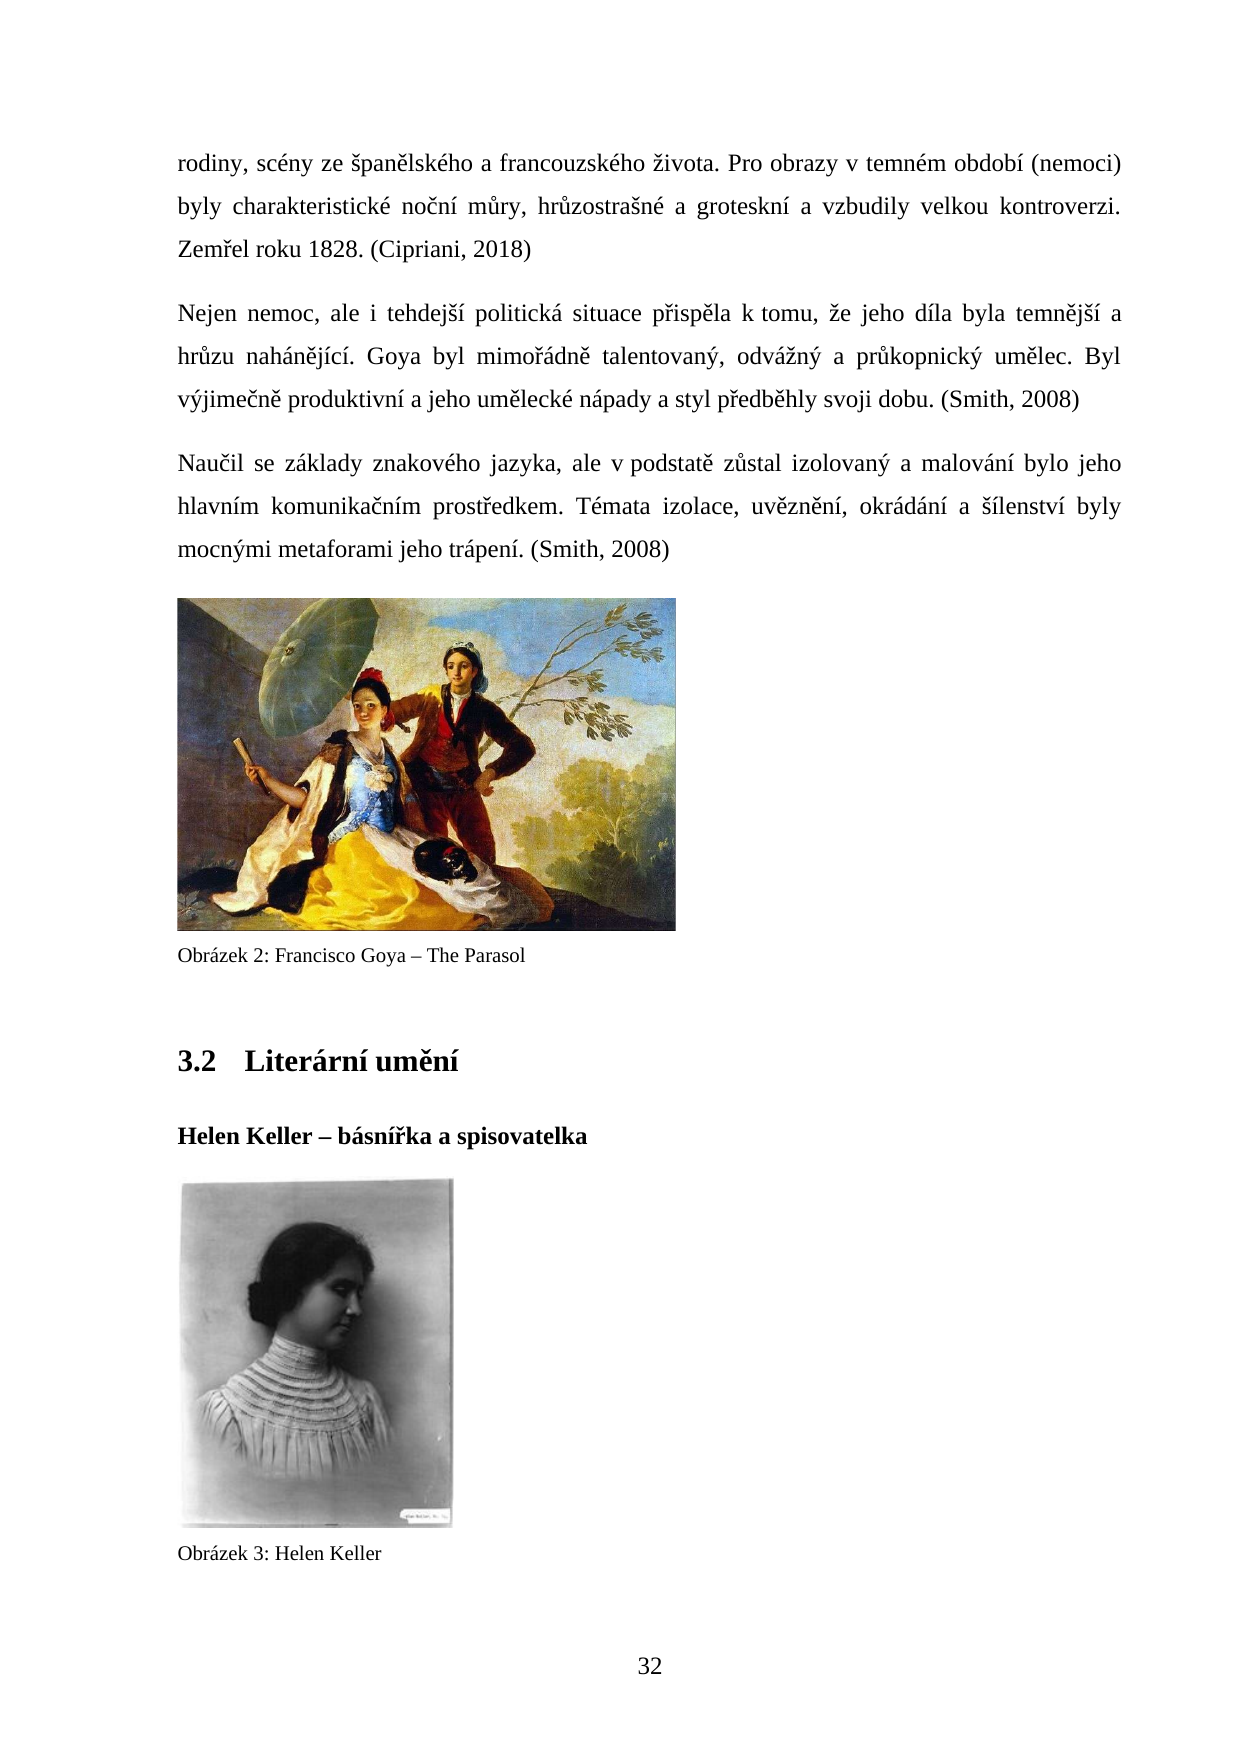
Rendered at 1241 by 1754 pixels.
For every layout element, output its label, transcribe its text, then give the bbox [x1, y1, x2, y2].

text Helen Keller – básnířka a spisovatelka [177, 1121, 1122, 1149]
text Nejen nemoc, ale i tehdejší politická situace přispěla k tomu, že jeho díla byla temnější a hrůzu nahánějící. Goya byl mimořádně talentovaný, odvážný a průkopnický umělec. Byl výjimečně produktivní a jeho umělecké nápady a styl předběhly svoji dobu. (Smith, 2008) [177, 298, 1122, 413]
text Literární umění [177, 1042, 1122, 1078]
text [177, 148, 1122, 263]
picture [177, 1176, 454, 1528]
text Naučil se základy znakového jazyka, ale v podstatě zůstal izolovaný a malování bylo jeho hlavním komunikačním prostředkem. Témata izolace, uvěznění, okrádání a šílenství byly mocnými metaforami jeho trápení. (Smith, 2008) [177, 448, 1122, 563]
picture [177, 598, 676, 931]
